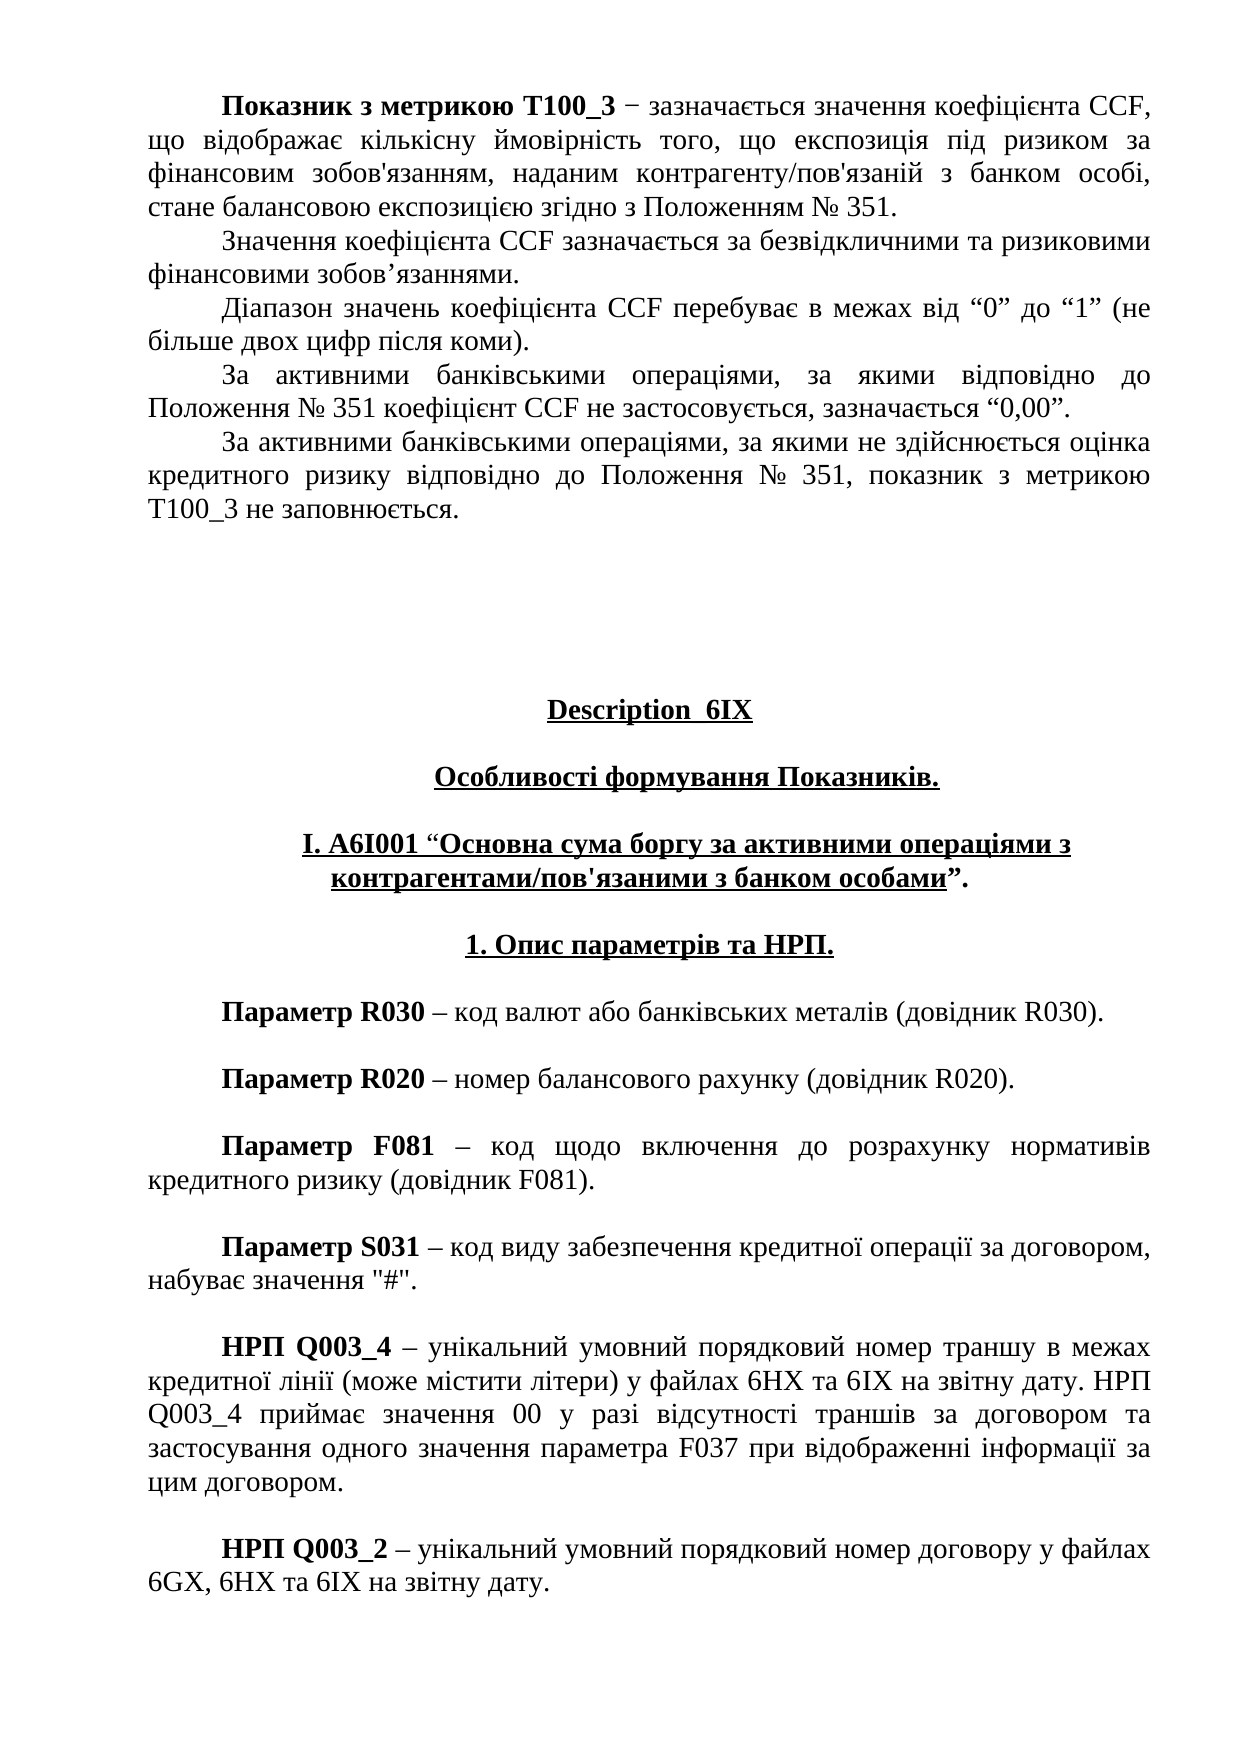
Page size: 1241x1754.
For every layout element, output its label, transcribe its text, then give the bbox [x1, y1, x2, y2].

text 1. Опис параметрів та НРП. [148, 927, 1152, 961]
text Значення коефіцієнта CCF зазначається за безвідкличними та ризиковими фінансовими зобов’язаннями. [148, 223, 1152, 290]
text Параметр S031 – код виду забезпечення кредитної операції за договором, набуває значення "#". [148, 1229, 1152, 1296]
text Особливості формування Показників. [148, 759, 1152, 793]
text За активними банківськими операціями, за якими відповідно до Положення № 351 коефіцієнт CCF не застосовується, зазначається “0,00”. [148, 357, 1152, 424]
text Description_6IX [148, 692, 1152, 726]
text Параметр R020 – номер балансового рахунку (довідник R020). [148, 1061, 1152, 1095]
text Діапазон значень коефіцієнта CCF перебуває в межах від “0” до “1” (не більше двох цифр після коми). [148, 290, 1152, 357]
text I. A6I001 “Основна сума боргу за активними операціями з контрагентами/пов'язаними з банком особами”. [148, 826, 1152, 893]
text Показник з метрикою T100_3 − зазначається значення коефіцієнта CCF, що відображає кількісну ймовірність того, що експозиція під ризиком за фінансовим зобов'язанням, наданим контрагенту/пов'язаній з банком особі, стане балансовою експозицією згідно з Положенням № 351. [148, 88, 1152, 223]
text НРП Q003_2 – унікальний умовний порядковий номер договору у файлах 6GX, 6HX та 6IX на звітну дату. [148, 1531, 1152, 1598]
text Параметр R030 – код валют або банківських металів (довідник R030). [148, 994, 1152, 1028]
text Параметр F081 – код щодо включення до розрахунку нормативів кредитного ризику (довідник F081). [148, 1128, 1152, 1195]
text За активними банківськими операціями, за якими не здійснюється оцінка кредитного ризику відповідно до Положення № 351, показник з метрикою T100_3 не заповнюється. [148, 424, 1152, 524]
text НРП Q003_4 – унікальний умовний порядковий номер траншу в межах кредитної лінії (може містити літери) у файлах 6HX та 6IX на звітну дату. НРП Q003_4 приймає значення 00 у разі відсутності траншів за договором та застосування одного значення параметра F037 при відображенні інформації за цим договором. [148, 1329, 1152, 1497]
